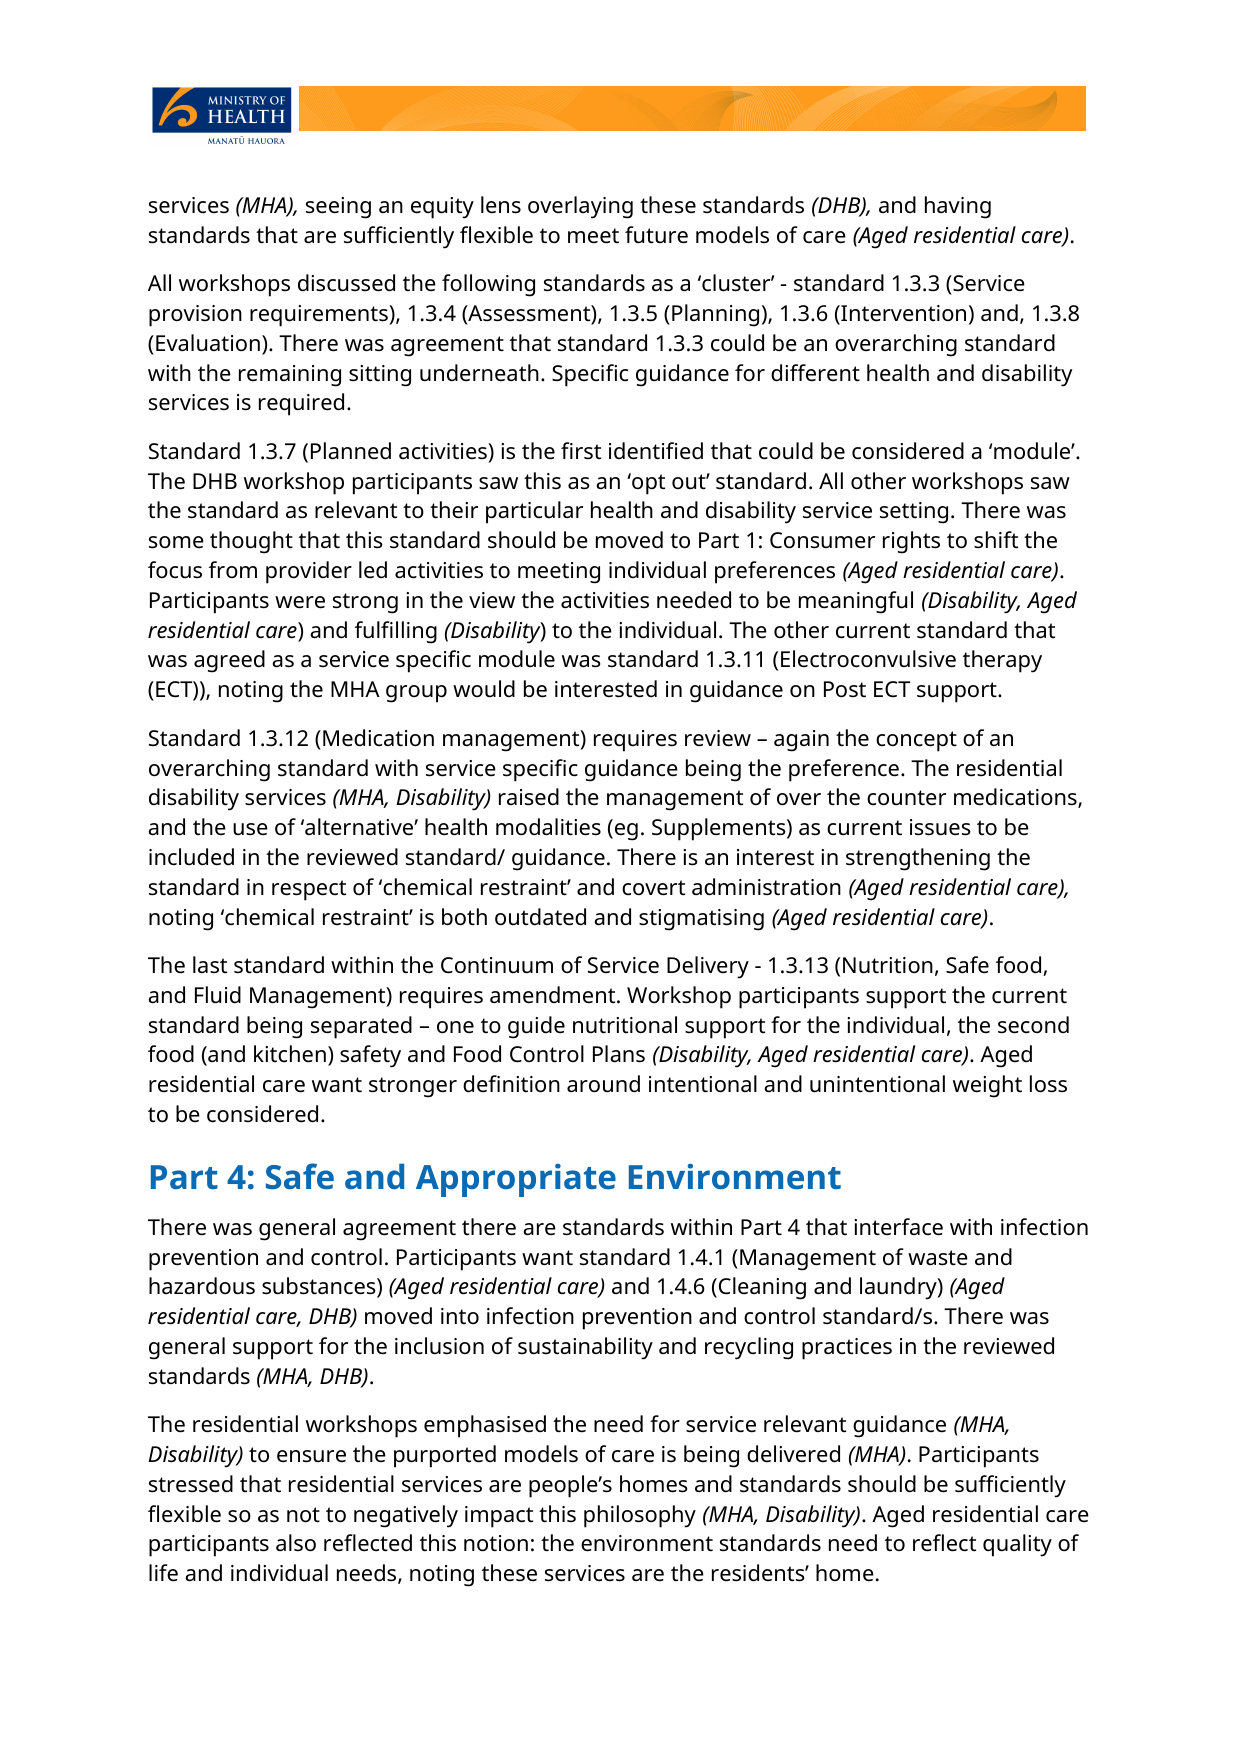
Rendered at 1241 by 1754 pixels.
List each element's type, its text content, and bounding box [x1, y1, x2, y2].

text Standard 1.3.7 (Planned activities) is the first identified that could be considered a ‘module’. The DHB workshop participants saw this as an ‘opt out’ standard. All other workshops saw the standard as relevant to their particular health and disability service setting. There was some thought that this standard should be moved to Part 1: Consumer rights to shift the focus from provider led activities to meeting individual preferences (Aged residential care). Participants were strong in the view the activities needed to be meaningful (Disability, Aged residential care) and fulfilling (Disability) to the individual. The other current standard that was agreed as a service specific module was standard 1.3.11 (Electroconvulsive therapy (ECT)), noting the MHA group would be interested in guidance on Post ECT support. [148, 436, 1092, 704]
text The last standard within the Continuum of Service Delivery - 1.3.13 (Nutrition, Safe food, and Fluid Management) requires amendment. Workshop participants support the current standard being separated – one to guide nutritional support for the individual, the second food (and kitchen) safety and Food Control Plans (Disability, Aged residential care). Aged residential care want stronger definition around intentional and unintentional weight loss to be considered. [148, 950, 1092, 1129]
text There was general agreement there are standards within Part 4 that interface with infection prevention and control. Participants want standard 1.4.1 (Management of waste and hazardous substances) (Aged residential care) and 1.4.6 (Cleaning and laundry) (Aged residential care, DHB) moved into infection prevention and control standard/s. There was general support for the inclusion of sustainability and recycling practices in the reviewed standards (MHA, DHB). [148, 1212, 1092, 1391]
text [148, 190, 1092, 249]
text The residential workshops emphasised the need for service relevant guidance (MHA, Disability) to ensure the purported models of care is being delivered (MHA). Participants stressed that residential services are people’s homes and standards should be sufficiently flexible so as not to negatively impact this philosophy (MHA, Disability). Aged residential care participants also reflected this notion: the environment standards need to reflect quality of life and individual needs, noting these services are the residents’ home. [148, 1409, 1092, 1588]
subtitle Part 4: Safe and Appropriate Environment [148, 1154, 1092, 1199]
text Standard 1.3.12 (Medication management) requires review – again the concept of an overarching standard with service specific guidance being the preference. The residential disability services (MHA, Disability) raised the management of over the counter medications, and the use of ‘alternative’ health modalities (eg. Supplements) as current issues to be included in the reviewed standard/ guidance. There is an interest in strengthening the standard in respect of ‘chemical restraint’ and covert administration (Aged residential care), noting ‘chemical restraint’ is both outdated and stigmatising (Aged residential care). [148, 723, 1092, 931]
text All workshops discussed the following standards as a ‘cluster’ - standard 1.3.3 (Service provision requirements), 1.3.4 (Assessment), 1.3.5 (Planning), 1.3.6 (Intervention) and, 1.3.8 (Evaluation). There was agreement that standard 1.3.3 could be an overarching standard with the remaining sitting underneath. Specific guidance for different health and disability services is required. [148, 268, 1092, 417]
